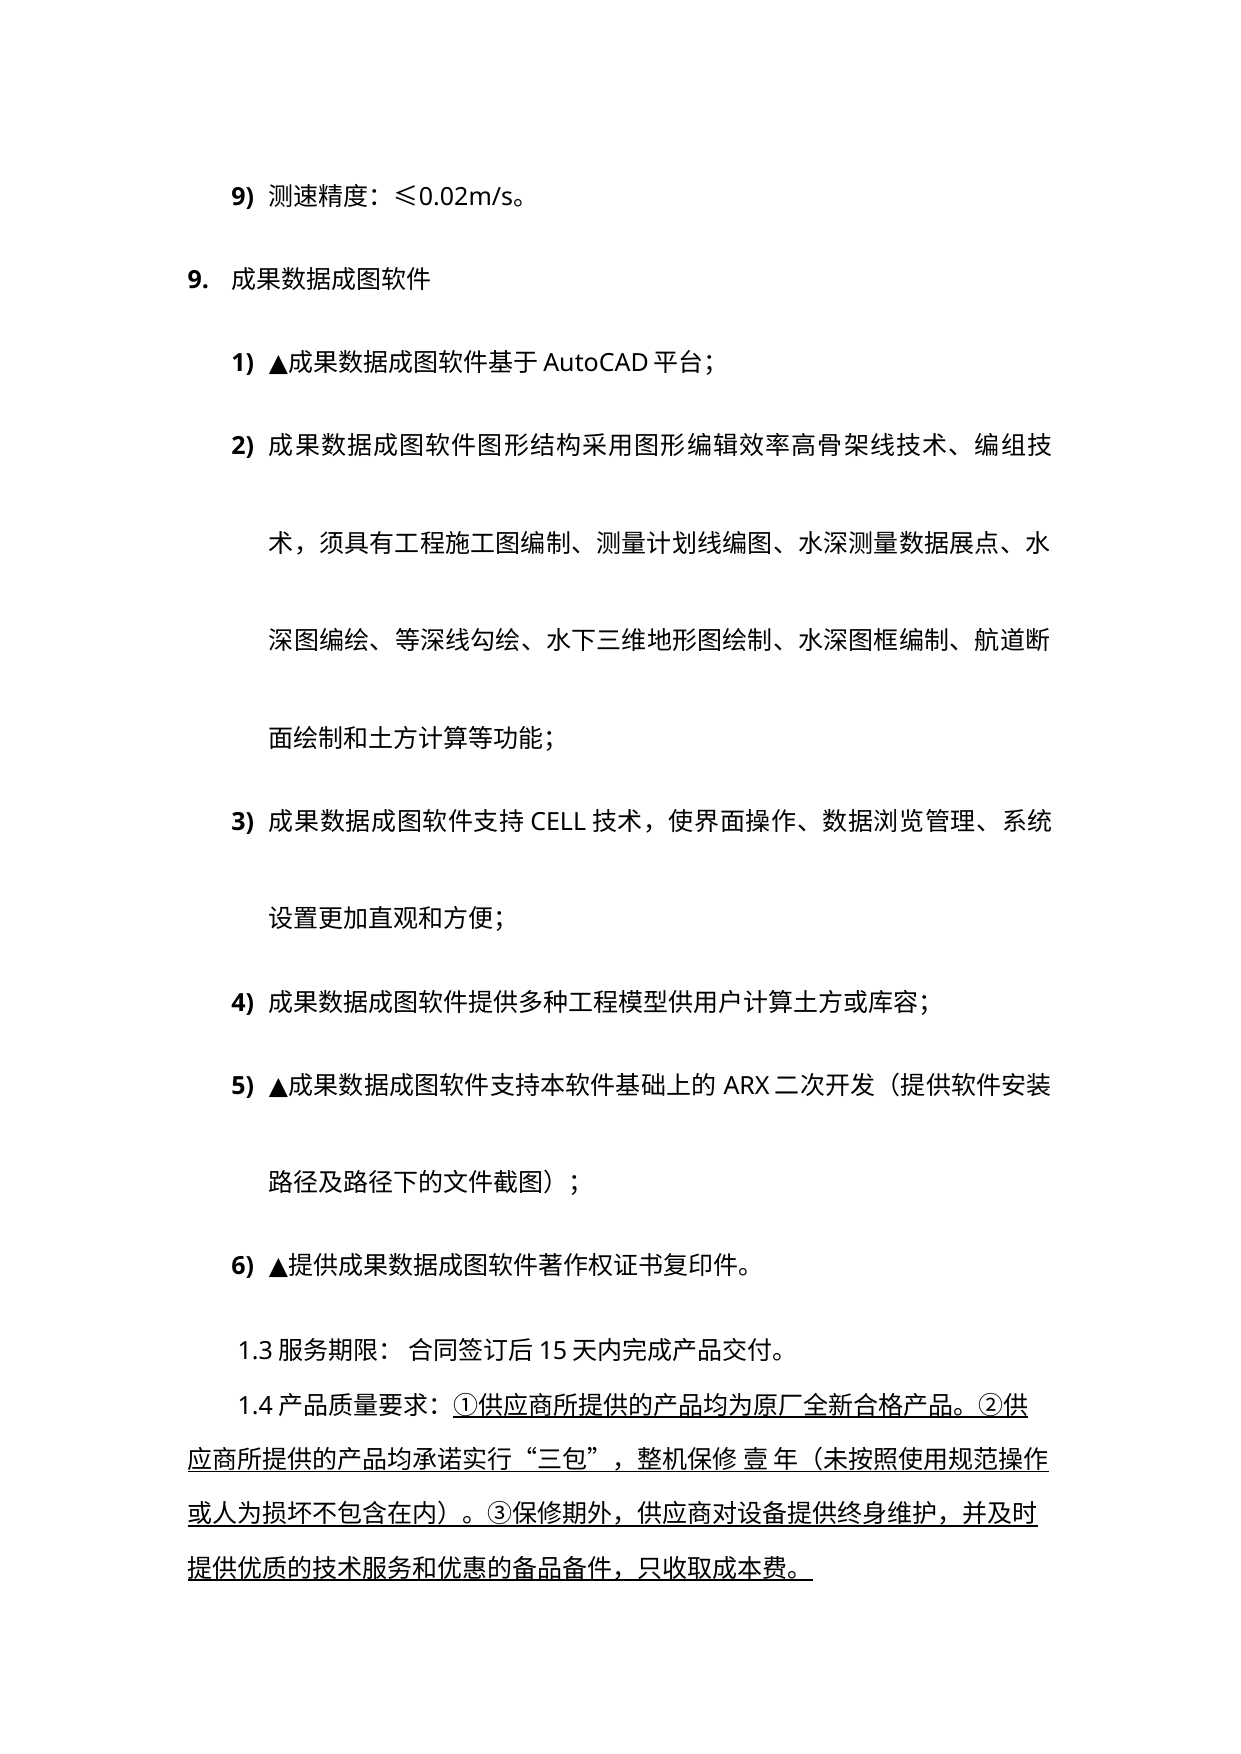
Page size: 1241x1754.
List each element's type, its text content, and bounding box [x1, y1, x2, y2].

text 1.4产品质量要求：①供应商所提供的产品均为原厂全新合格产品。②供应商所提供的产品均承诺实行“三包”，整机保修 壹 年（未按照使用规范操作或人为损坏不包含在内）。③保修期外，供应商对设备提供终身维护，并及时提供优质的技术服务和优惠的备品备件，只收取成本费。 [187, 1385, 1053, 1584]
list 成果数据成图软件支持CELL技术，使界面操作、数据浏览管理、系统设置更加直观和方便； [231, 787, 1053, 949]
list ▲提供成果数据成图软件著作权证书复印件。 [231, 1231, 1053, 1296]
list 测速精度：≤0.02m/s。 [231, 162, 1053, 227]
list ▲成果数据成图软件基于AutoCAD平台； [231, 328, 1053, 393]
list 成果数据成图软件提供多种工程模型供用户计算土方或库容； [231, 968, 1053, 1033]
list ▲成果数据成图软件支持本软件基础上的ARX二次开发（提供软件安装路径及路径下的文件截图）； [231, 1051, 1053, 1213]
list 成果数据成图软件图形结构采用图形编辑效率高骨架线技术、编组技术，须具有工程施工图编制、测量计划线编图、水深测量数据展点、水深图编绘、等深线勾绘、水下三维地形图绘制、水深图框编制、航道断面绘制和土方计算等功能； [231, 411, 1053, 769]
list 成果数据成图软件 [187, 245, 1053, 310]
text 1.3服务期限： 合同签订后15天内完成产品交付。 [187, 1331, 1053, 1367]
